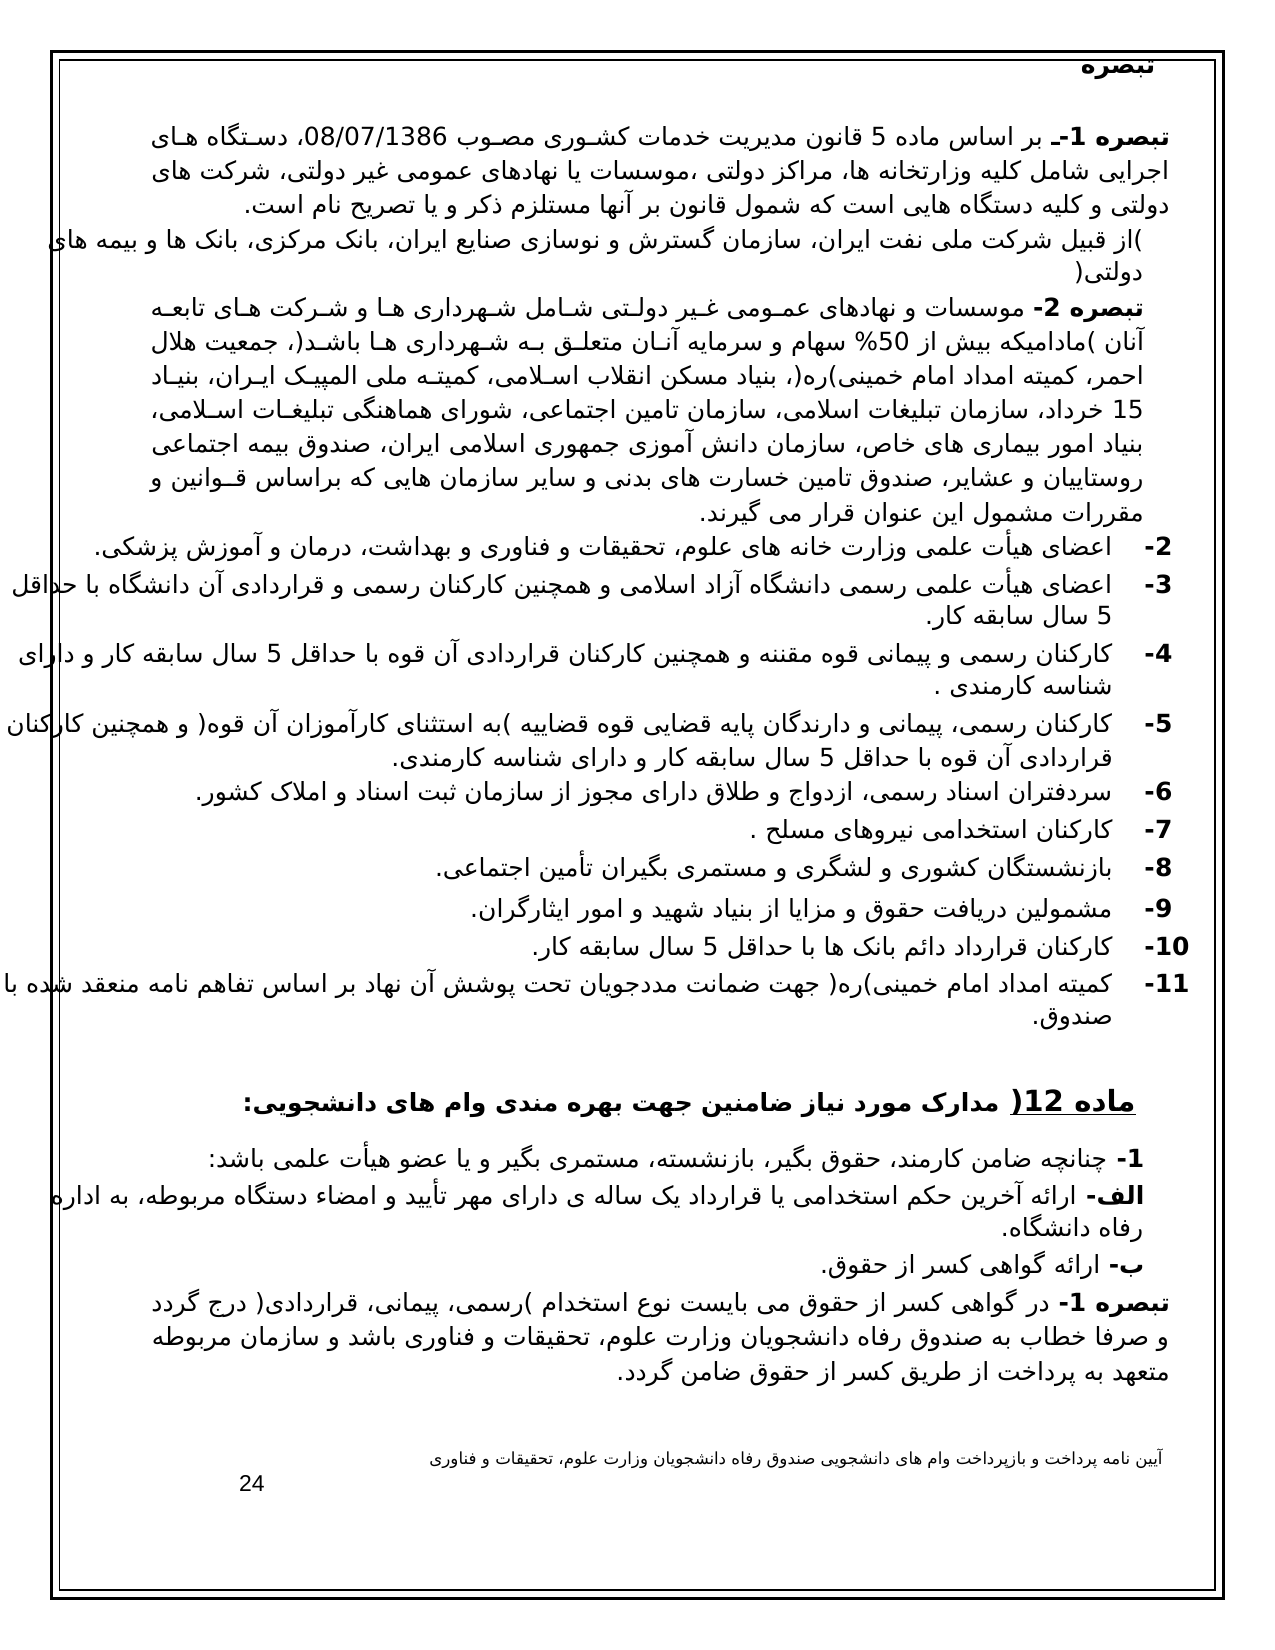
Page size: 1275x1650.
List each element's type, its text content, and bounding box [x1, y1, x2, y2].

text الف- ارائه آخرین حکم استخدامی یا قرارداد یک ساله ی دارای مهر تأیید و امضاء دستگاه مربوطه، به اداره رفاه دانشگاه. [0, 1182, 1144, 1242]
text تبصره 1- در گواهی کسر از حقوق می بایست نوع استخدام )رسمی، پیمانی، قراردادی( درج گردد و صرفا خطاب به صندوق رفاه دانشجویان وزارت علوم، تحقیقات و فناوری باشد و سازمان مربوطه متعهد به پرداخت از طریق کسر از حقوق ضامن گردد. [150, 1288, 1170, 1386]
list مشمولین دریافت حقوق و مزایا از بنیاد شهید و امور ایثارگران. [0, 893, 1144, 923]
list بازنشستگان کشوری و لشگری و مستمری بگیران تأمین اجتماعی. [0, 853, 1144, 882]
list اعضای هیأت علمی وزارت خانه های علوم، تحقیقات و فناوری و بهداشت، درمان و آموزش پزشکی. [0, 532, 1144, 561]
list کارکنان رسمی و پیمانی قوه مقننه و همچنین کارکنان قراردادی آن قوه با حداقل 5 سال سابقه کار و دارای شناسه کارمندی . [0, 639, 1144, 700]
text ماده 12( مدارک مورد نیاز ضامنین جهت بهره مندی وام های دانشجویی: [0, 1085, 1144, 1119]
text ب- ارائه گواهی کسر از حقوق. [0, 1251, 1144, 1280]
text )از قبیل شرکت ملی نفت ایران، سازمان گسترش و نوسازی صنایع ایران، بانک مرکزی، بانک ها و بیمه های دولتی( [0, 225, 1144, 287]
list کارکنان استخدامی نیروهای مسلح . [0, 815, 1144, 844]
list کمیته امداد امام خمینی)ره( جهت ضمانت مددجویان تحت پوشش آن نهاد بر اساس تفاهم نامه منعقد شده با صندوق. [0, 970, 1144, 1030]
text 1- چنانچه ضامن کارمند، حقوق بگیر، بازنشسته، مستمری بگیر و یا عضو هیأت علمی باشد: [0, 1144, 1144, 1173]
list اعضای هیأت علمی رسمی دانشگاه آزاد اسلامی و همچنین کارکنان رسمی و قراردادی آن دانشگاه با حداقل 5 سال سابقه کار. [0, 570, 1144, 631]
text تبصره 2- موسسات و نهادهای عمومی غیر دولتی شامل شهرداری ها و شرکت های تابعه آنان )مادامیکه بیش از 50% سهام و سرمایه آنان متعلق به شهرداری ها باشد(، جمعیت هلال احمر، کمیته امداد امام خمینی)ره(، بنیاد مسکن انقلاب اسلامی، کمیته ملی المپیک ایران، بنیاد 15 خرداد، سازمان تبلیغات اسلامی، سازمان تامین اجتماعی، شورای هماهنگی تبلیغات اسلامی، بنیاد امور بیماری های خاص، سازمان دانش آموزی جمهوری اسلامی ایران، صندوق بیمه اجتماعی روستاییان و عشایر، صندوق تامین خسارت های بدنی و سایر سازمان هایی که براساس قوانین و مقررات مشمول این عنوان قرار می گیرند. [150, 293, 1144, 527]
list کارکنان رسمی، پیمانی و دارندگان پایه قضایی قوه قضاییه )به استثنای کارآموزان آن قوه( و همچنین کارکنان قراردادی آن قوه با حداقل 5 سال سابقه کار و دارای شناسه کارمندی. [0, 709, 1144, 772]
list کارکنان قرارداد دائم بانک ها با حداقل 5 سال سابقه کار. [0, 932, 1144, 961]
text تبصره 1- بر اساس ماده 5 قانون مدیریت خدمات کشوری مصوب 08/07/1386، دستگاه های اجرایی شامل کلیه وزارتخانه ها، مراکز دولتی ،موسسات یا نهادهای عمومی غیر دولتی، شرکت های دولتی و کلیه دستگاه هایی است که شمول قانون بر آنها مستلزم ذکر و یا تصریح نام است. [150, 122, 1170, 219]
list سردفتران اسناد رسمی، ازدواج و طلاق دارای مجوز از سازمان ثبت اسناد و املاک کشور. [0, 777, 1144, 807]
